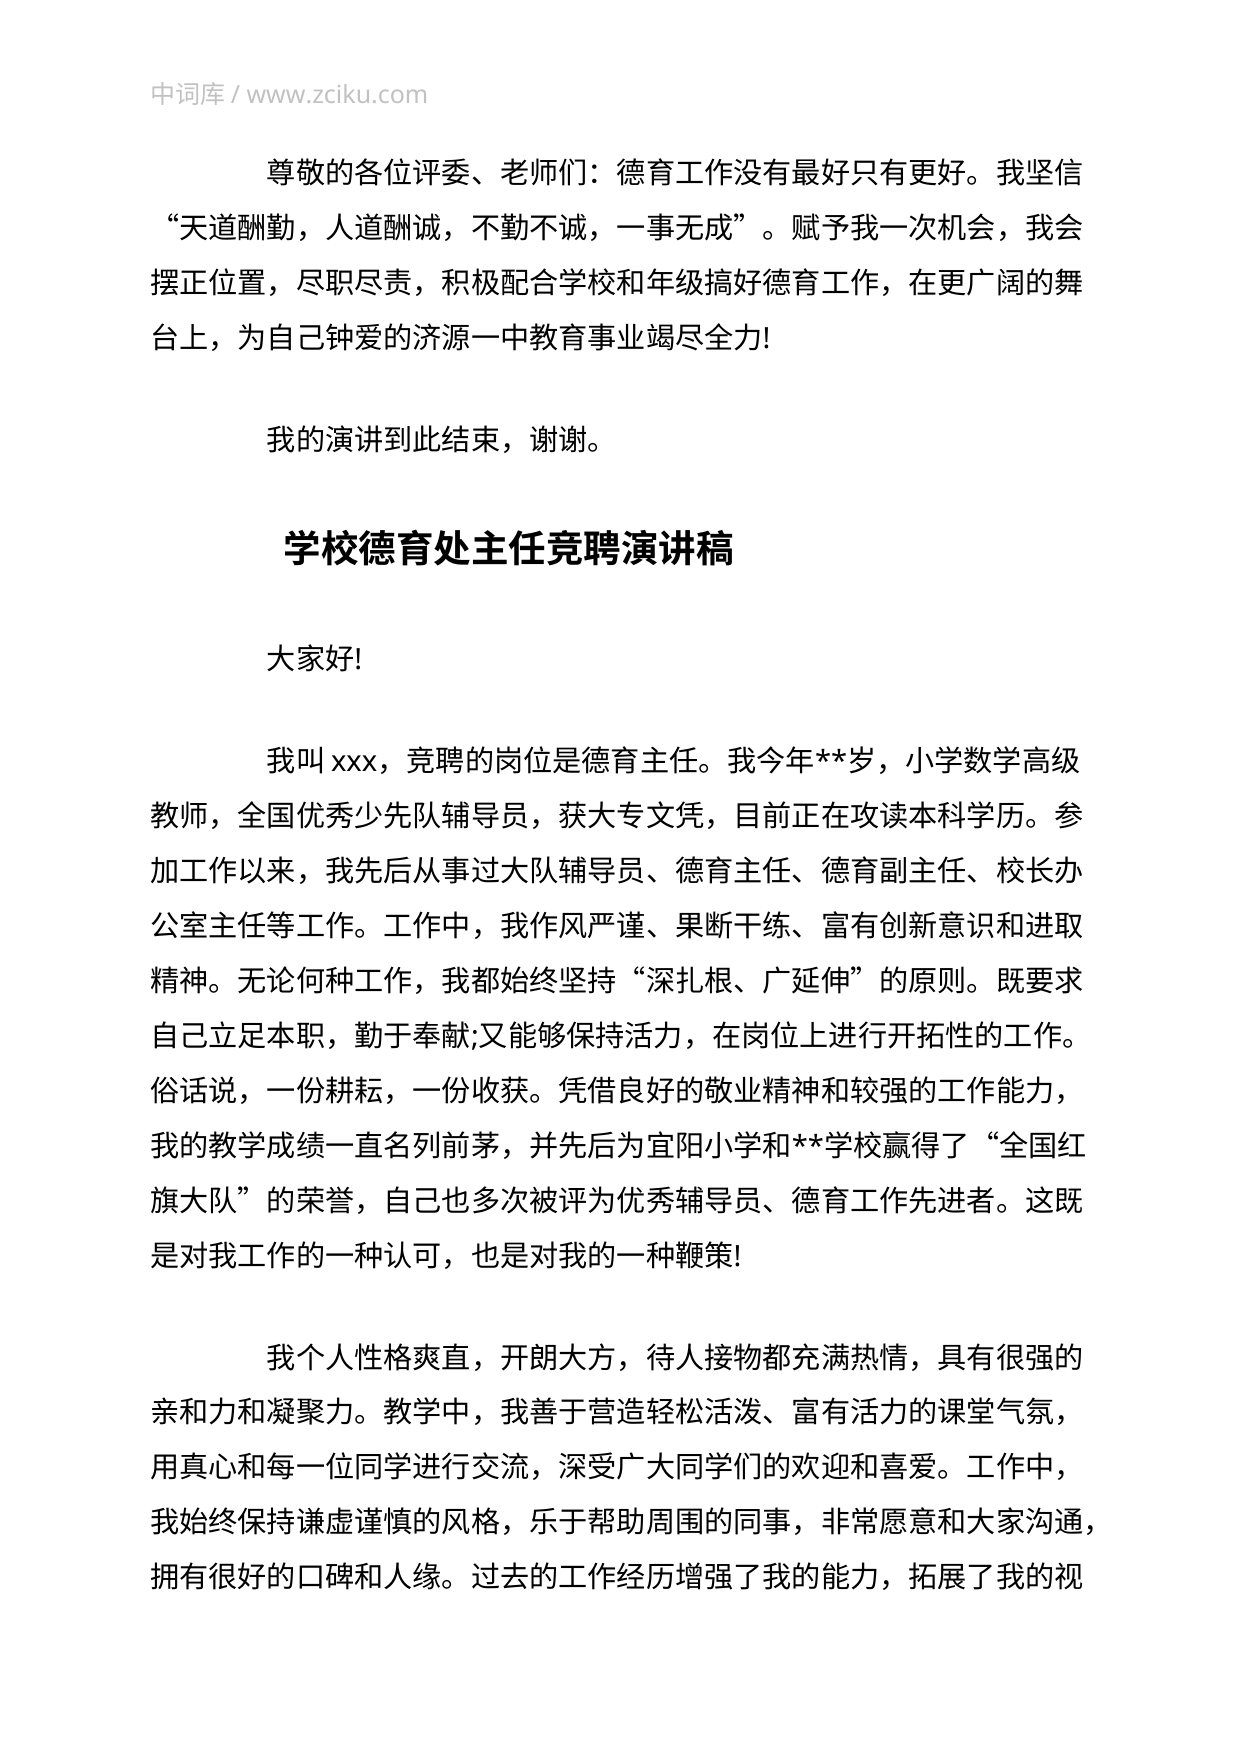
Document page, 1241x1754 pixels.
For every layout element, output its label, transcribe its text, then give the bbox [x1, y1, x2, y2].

text 学校德育处主任竞聘演讲稿 [150, 518, 1090, 573]
text 尊敬的各位评委、老师们：德育工作没有最好只有更好。我坚信“天道酬勤，人道酬诚，不勤不诚，一事无成”。赋予我一次机会，我会摆正位置，尽职尽责，积极配合学校和年级搞好德育工作，在更广阔的舞台上，为自己钟爱的济源一中教育事业竭尽全力! [150, 150, 1090, 357]
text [150, 1334, 1090, 1596]
text 我叫xxx，竞聘的岗位是德育主任。我今年**岁，小学数学高级教师，全国优秀少先队辅导员，获大专文凭，目前正在攻读本科学历。参加工作以来，我先后从事过大队辅导员、德育主任、德育副主任、校长办公室主任等工作。工作中，我作风严谨、果断干练、富有创新意识和进取精神。无论何种工作，我都始终坚持“深扎根、广延伸”的原则。既要求自己立足本职，勤于奉献;又能够保持活力，在岗位上进行开拓性的工作。俗话说，一份耕耘，一份收获。凭借良好的敬业精神和较强的工作能力，我的教学成绩一直名列前茅，并先后为宜阳小学和**学校赢得了“全国红旗大队”的荣誉，自己也多次被评为优秀辅导员、德育工作先进者。这既是对我工作的一种认可，也是对我的一种鞭策! [150, 738, 1090, 1274]
text 大家好! [150, 636, 1090, 678]
text 我的演讲到此结束，谢谢。 [150, 417, 1090, 459]
